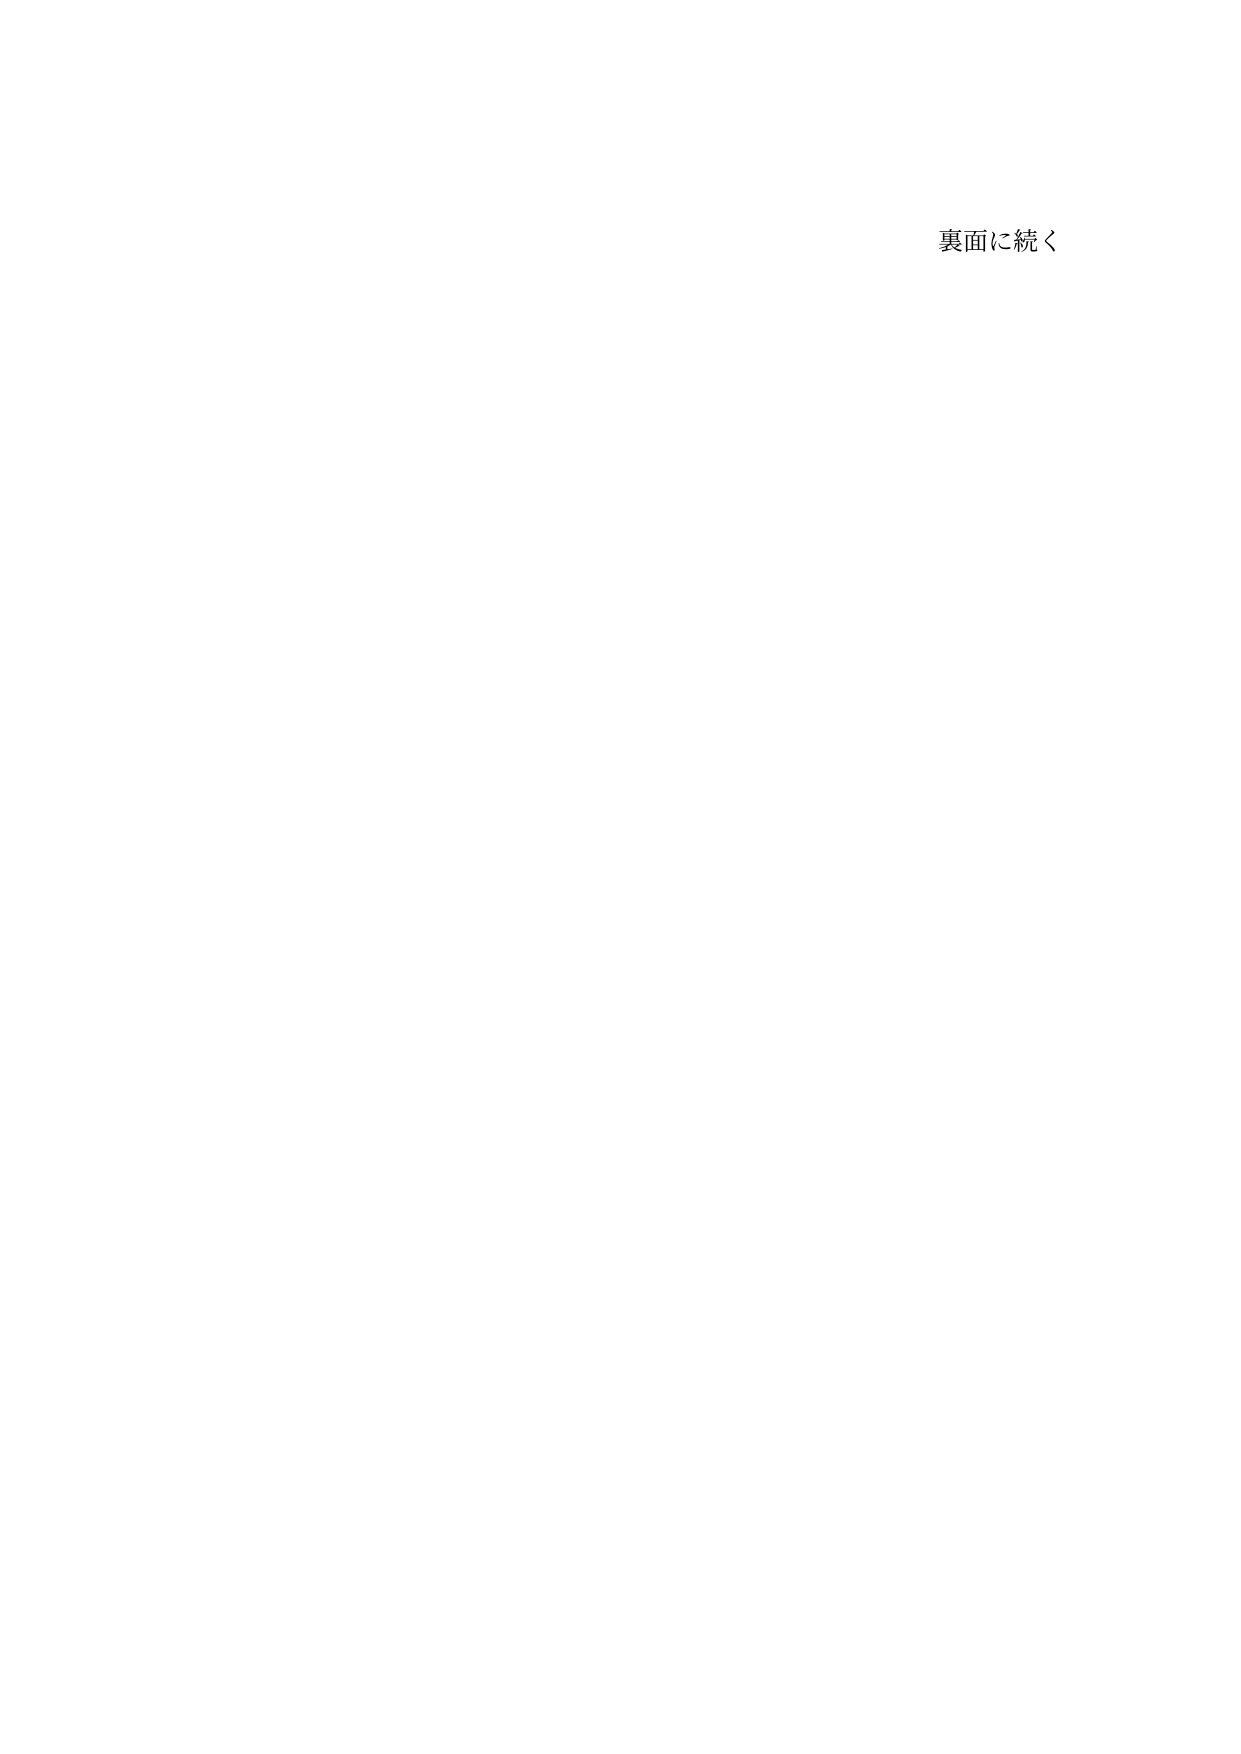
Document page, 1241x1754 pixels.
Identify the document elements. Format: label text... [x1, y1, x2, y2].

text 裏面に続く [177, 221, 1063, 258]
